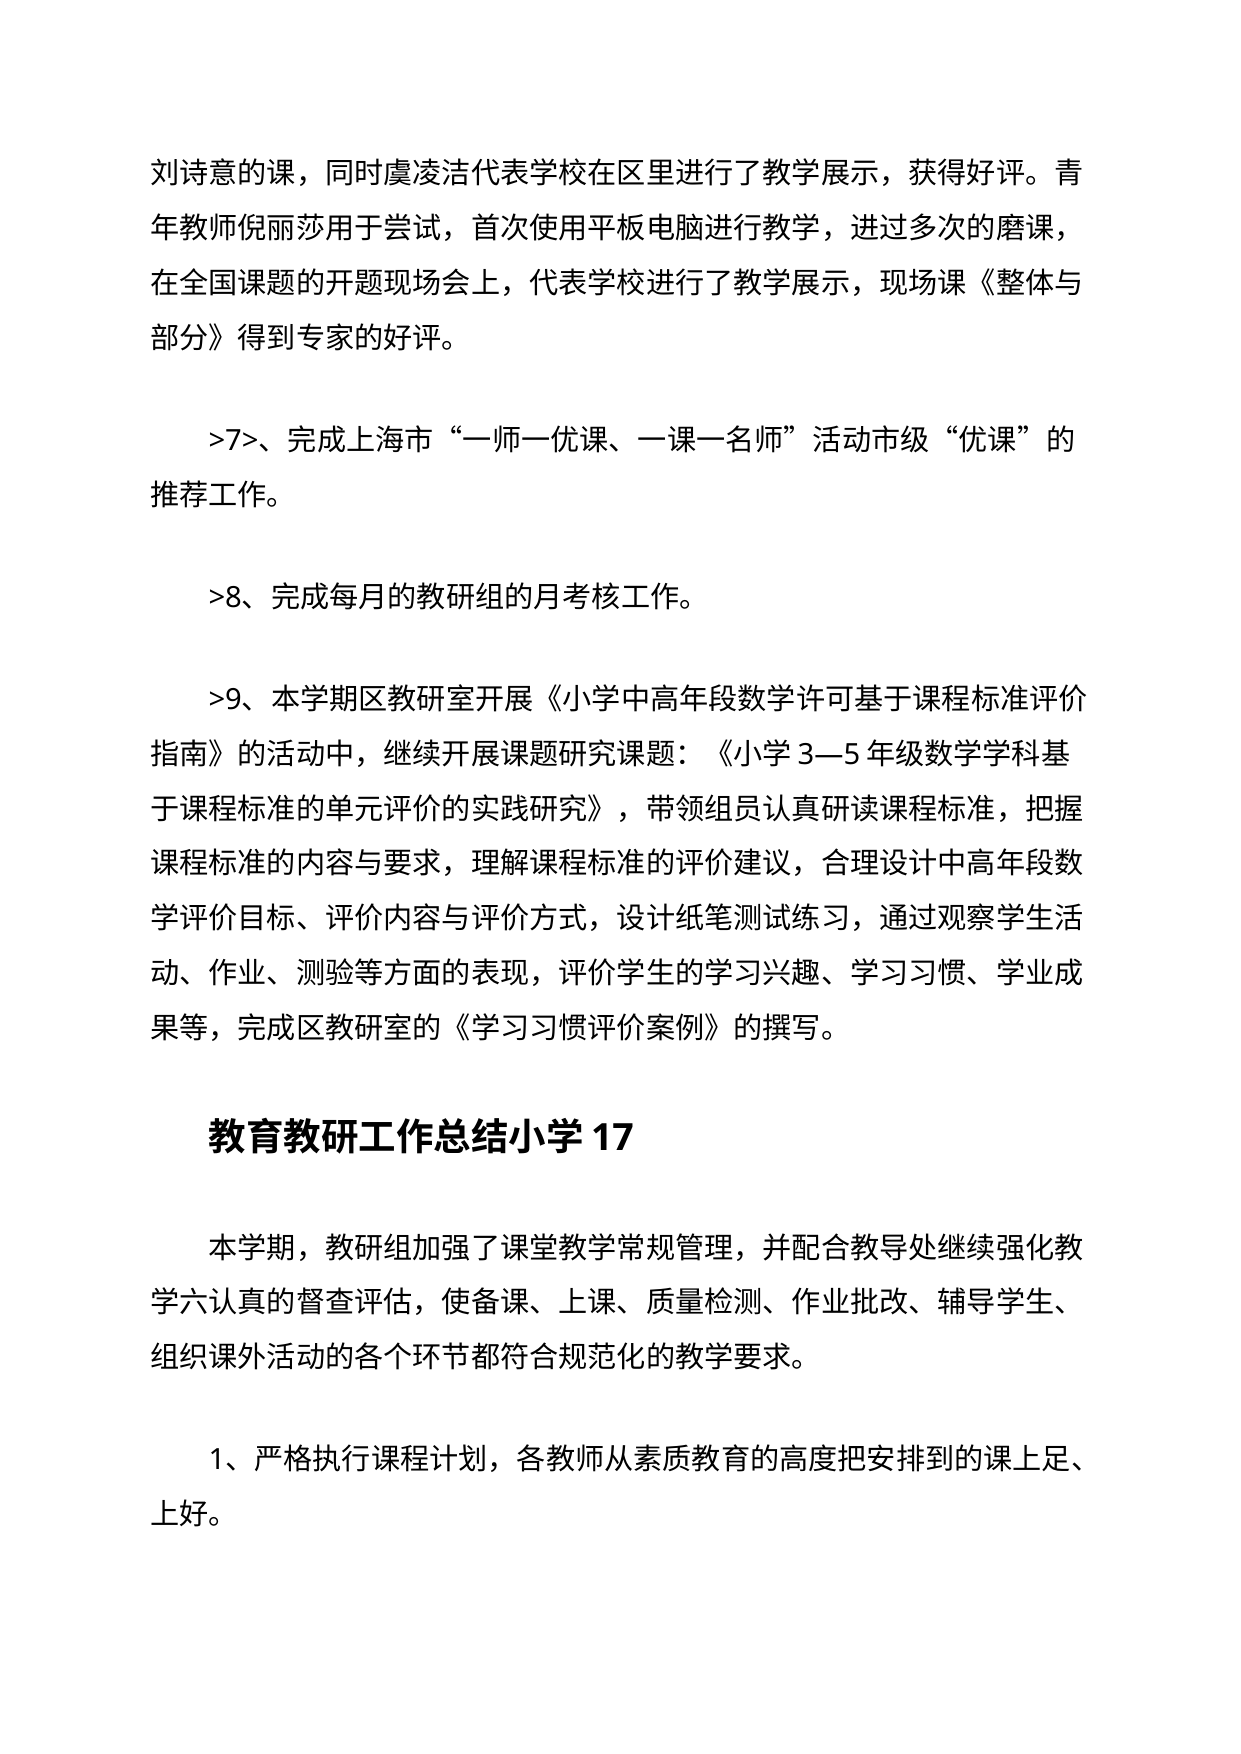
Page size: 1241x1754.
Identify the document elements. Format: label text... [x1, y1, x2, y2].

text >8、完成每月的教研组的月考核工作。 [150, 573, 1090, 616]
text 1、严格执行课程计划，各教师从素质教育的高度把安排到的课上足、上好。 [150, 1436, 1090, 1533]
text 教育教研工作总结小学17 [150, 1107, 1090, 1161]
text >9、本学期区教研室开展《小学中高年段数学许可基于课程标准评价指南》的活动中，继续开展课题研究课题：《小学3—5年级数学学科基于课程标准的单元评价的实践研究》，带领组员认真研读课程标准，把握课程标准的内容与要求，理解课程标准的评价建议，合理设计中高年段数学评价目标、评价内容与评价方式，设计纸笔测试练习，通过观察学生活动、作业、测验等方面的表现，评价学生的学习兴趣、学习习惯、学业成果等，完成区教研室的《学习习惯评价案例》的撰写。 [150, 675, 1090, 1047]
text 本学期，教研组加强了课堂教学常规管理，并配合教导处继续强化教学六认真的督查评估，使备课、上课、质量检测、作业批改、辅导学生、组织课外活动的各个环节都符合规范化的教学要求。 [150, 1224, 1090, 1376]
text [150, 150, 1090, 357]
text >7>、完成上海市“一师一优课、一课一名师”活动市级“优课”的推荐工作。 [150, 416, 1090, 514]
